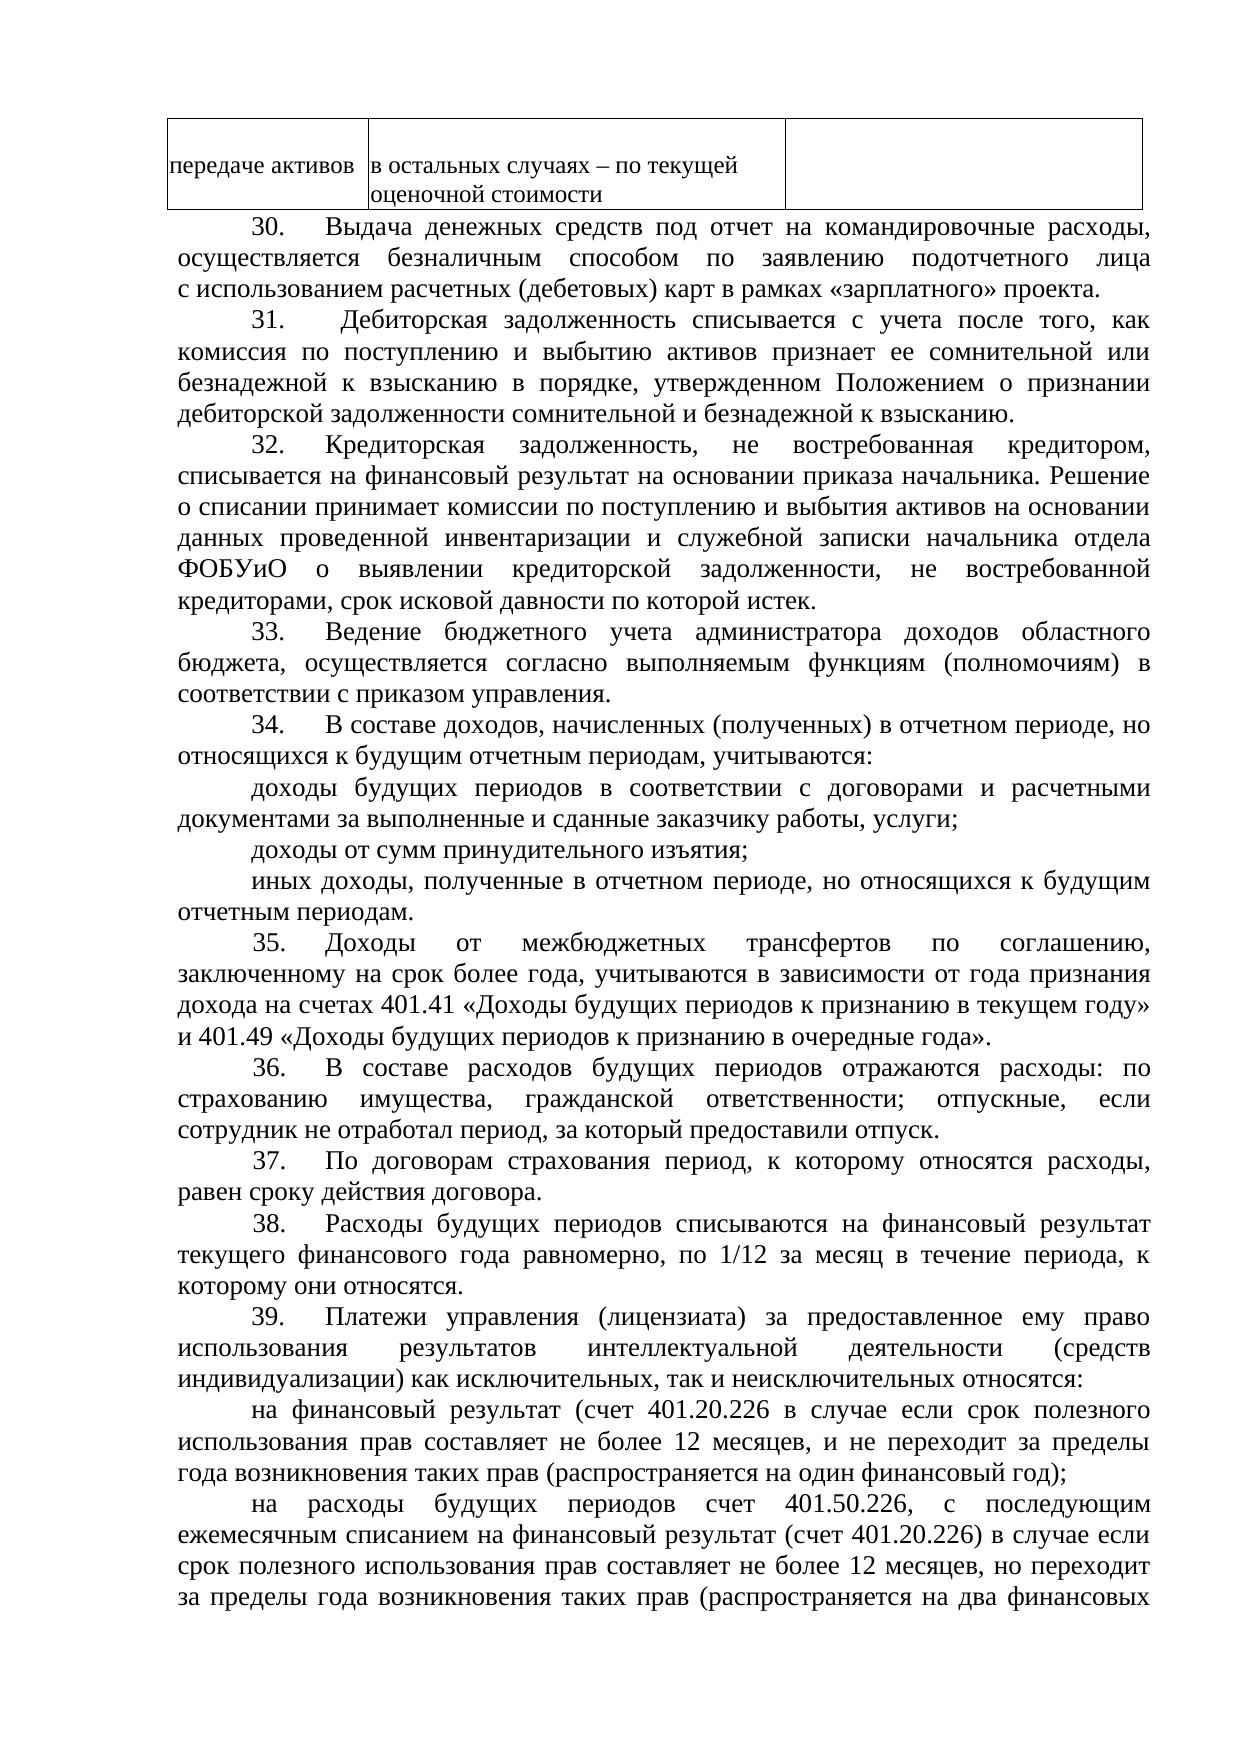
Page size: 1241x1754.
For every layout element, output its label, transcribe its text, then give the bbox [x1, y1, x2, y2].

list Платежи управления (лицензиата) за предоставленное ему право использования результатов интеллектуальной деятельности (средств индивидуализации) как исключительных, так и неисключительных относятся: [177, 1300, 1152, 1393]
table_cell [168, 119, 368, 209]
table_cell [786, 119, 1142, 209]
text иных доходы, полученные в отчетном периоде, но относящихся к будущим отчетным периодам. [177, 864, 1152, 926]
list Выдача денежных средств под отчет на командировочные расходы, осуществляется безналичным способом по заявлению подотчетного лица с использованием расчетных (дебетовых) карт в рамках «зарплатного» проекта. [177, 210, 1152, 303]
list В составе доходов, начисленных (полученных) в отчетном периоде, но относящихся к будущим отчетным периодам, учитываются: [177, 708, 1152, 771]
list Дебиторская задолженность списывается с учета после того, как комиссия по поступлению и выбытию активов признает ее сомнительной или безнадежной к взысканию в порядке, утвержденном Положением о признании дебиторской задолженности сомнительной и безнадежной к взысканию. [177, 303, 1152, 428]
list По договорам страхования период, к которому относятся расходы, равен сроку действия договора. [177, 1144, 1152, 1207]
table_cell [369, 119, 785, 209]
text доходы от сумм принудительного изъятия; [177, 833, 1152, 864]
list В составе расходов будущих периодов отражаются расходы: по страхованию имущества, гражданской ответственности; отпускные, если сотрудник не отработал период, за который предоставили отпуск. [177, 1051, 1152, 1144]
list Ведение бюджетного учета администратора доходов областного бюджета, осуществляется согласно выполняемым функциям (полномочиям) в соответствии с приказом управления. [177, 615, 1152, 708]
text на финансовый результат (счет 401.20.226 в случае если срок полезного использования прав составляет не более 12 месяцев, и не переходит за пределы года возникновения таких прав (распространяется на один финансовый год); [177, 1393, 1152, 1487]
list Расходы будущих периодов списываются на финансовый результат текущего финансового года равномерно, по 1/12 за месяц в течение периода, к которому они относятся. [177, 1207, 1152, 1300]
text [177, 1487, 1152, 1612]
text доходы будущих периодов в соответствии с договорами и расчетными документами за выполненные и сданные заказчику работы, услуги; [177, 771, 1152, 833]
list Доходы от межбюджетных трансфертов по соглашению, заключенному на срок более года, учитываются в зависимости от года признания дохода на счетах 401.41 «Доходы будущих периодов к признанию в текущем году» и 401.49 «Доходы будущих периодов к признанию в очередные года». [177, 926, 1152, 1051]
list Кредиторская задолженность, не востребованная кредитором, списывается на финансовый результат на основании приказа начальника. Решение о списании принимает комиссии по поступлению и выбытия активов на основании данных проведенной инвентаризации и служебной записки начальника отдела ФОБУиО о выявлении кредиторской задолженности, не востребованной кредиторами, срок исковой давности по которой истек. [177, 428, 1152, 615]
